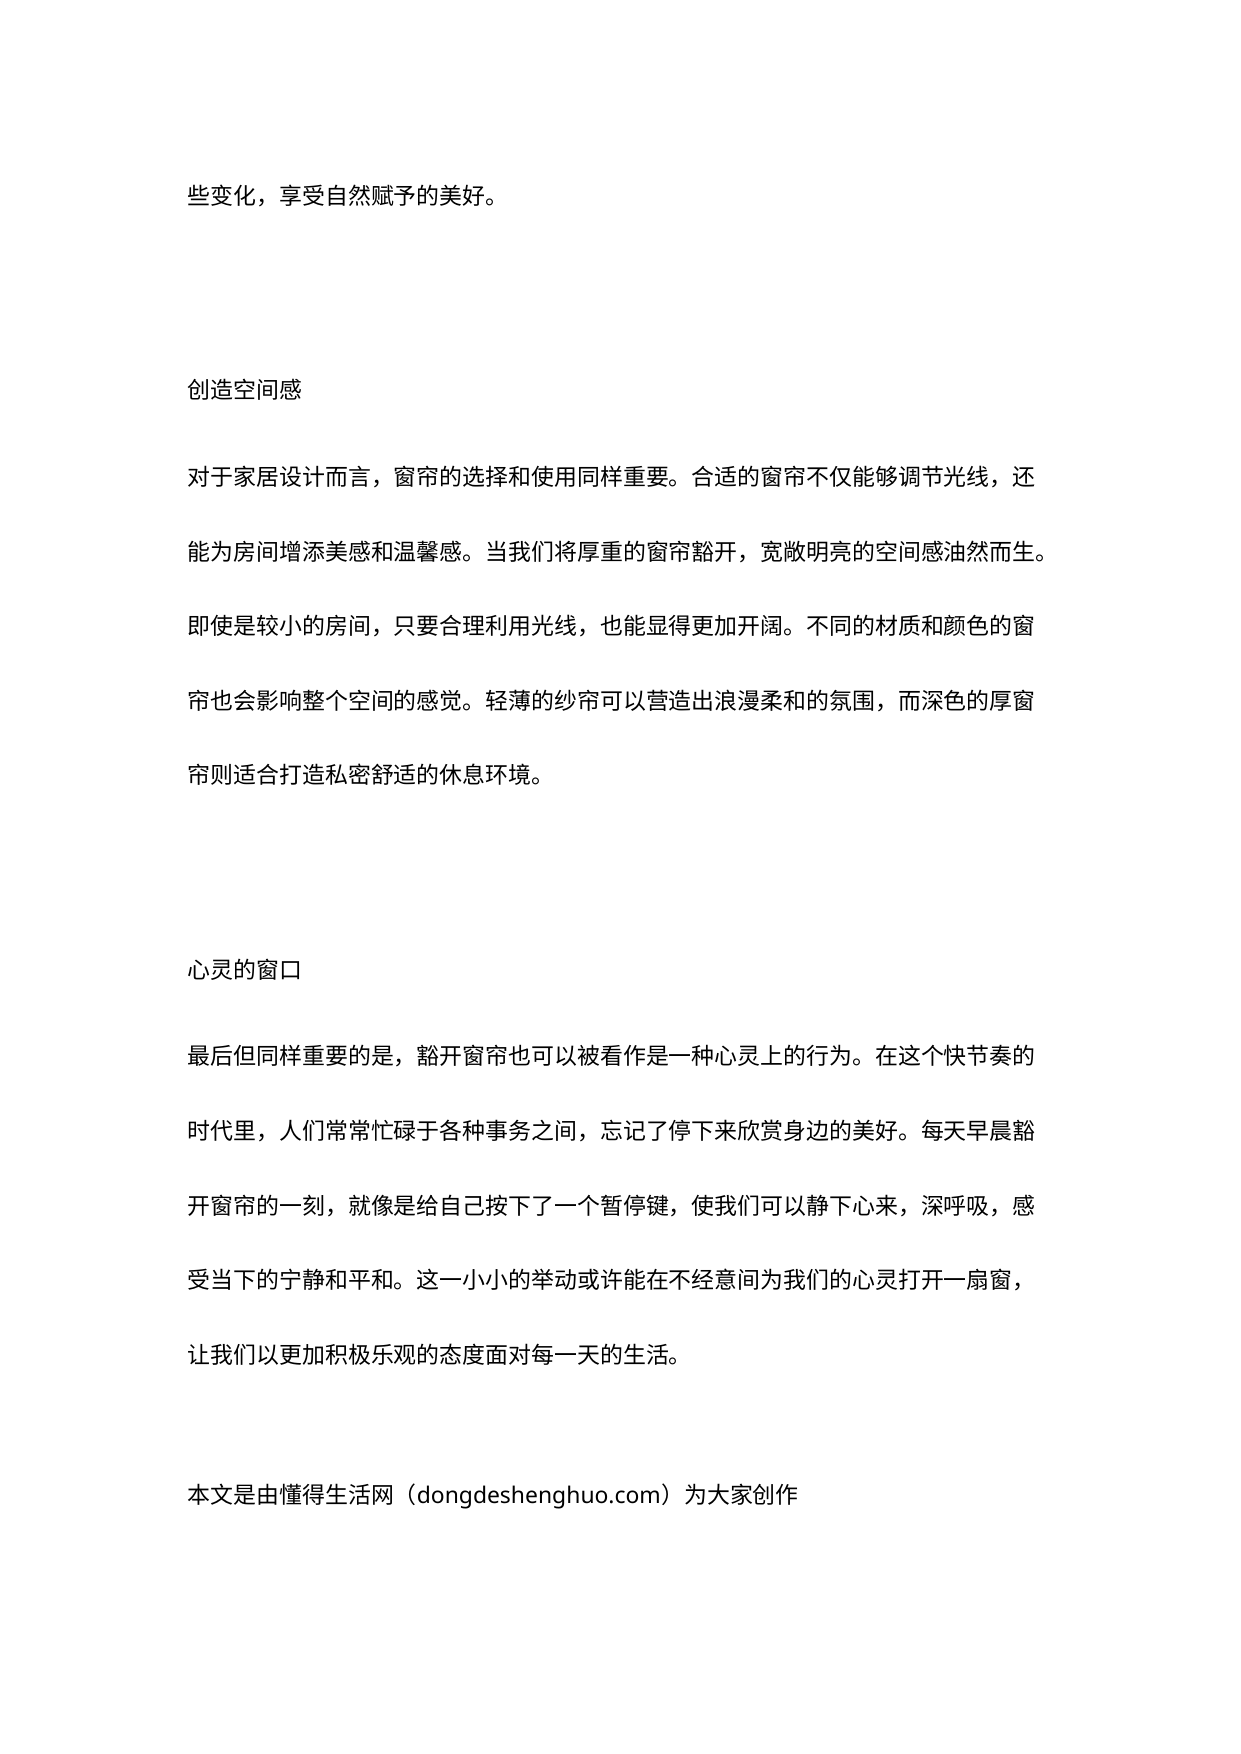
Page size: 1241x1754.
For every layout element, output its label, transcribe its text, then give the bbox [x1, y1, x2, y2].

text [187, 162, 1053, 227]
text 本文是由懂得生活网（dongdeshenghuo.com）为大家创作 [187, 1462, 1053, 1527]
text 创造空间感 [187, 356, 1053, 421]
text 对于家居设计而言，窗帘的选择和使用同样重要。合适的窗帘不仅能够调节光线，还能为房间增添美感和温馨感。当我们将厚重的窗帘豁开，宽敞明亮的空间感油然而生。即使是较小的房间，只要合理利用光线，也能显得更加开阔。不同的材质和颜色的窗帘也会影响整个空间的感觉。轻薄的纱帘可以营造出浪漫柔和的氛围，而深色的厚窗帘则适合打造私密舒适的休息环境。 [187, 443, 1053, 807]
text 心灵的窗口 [187, 936, 1053, 1001]
text 最后但同样重要的是，豁开窗帘也可以被看作是一种心灵上的行为。在这个快节奏的时代里，人们常常忙碌于各种事务之间，忘记了停下来欣赏身边的美好。每天早晨豁开窗帘的一刻，就像是给自己按下了一个暂停键，使我们可以静下心来，深呼吸，感受当下的宁静和平和。这一小小的举动或许能在不经意间为我们的心灵打开一扇窗，让我们以更加积极乐观的态度面对每一天的生活。 [187, 1022, 1053, 1386]
